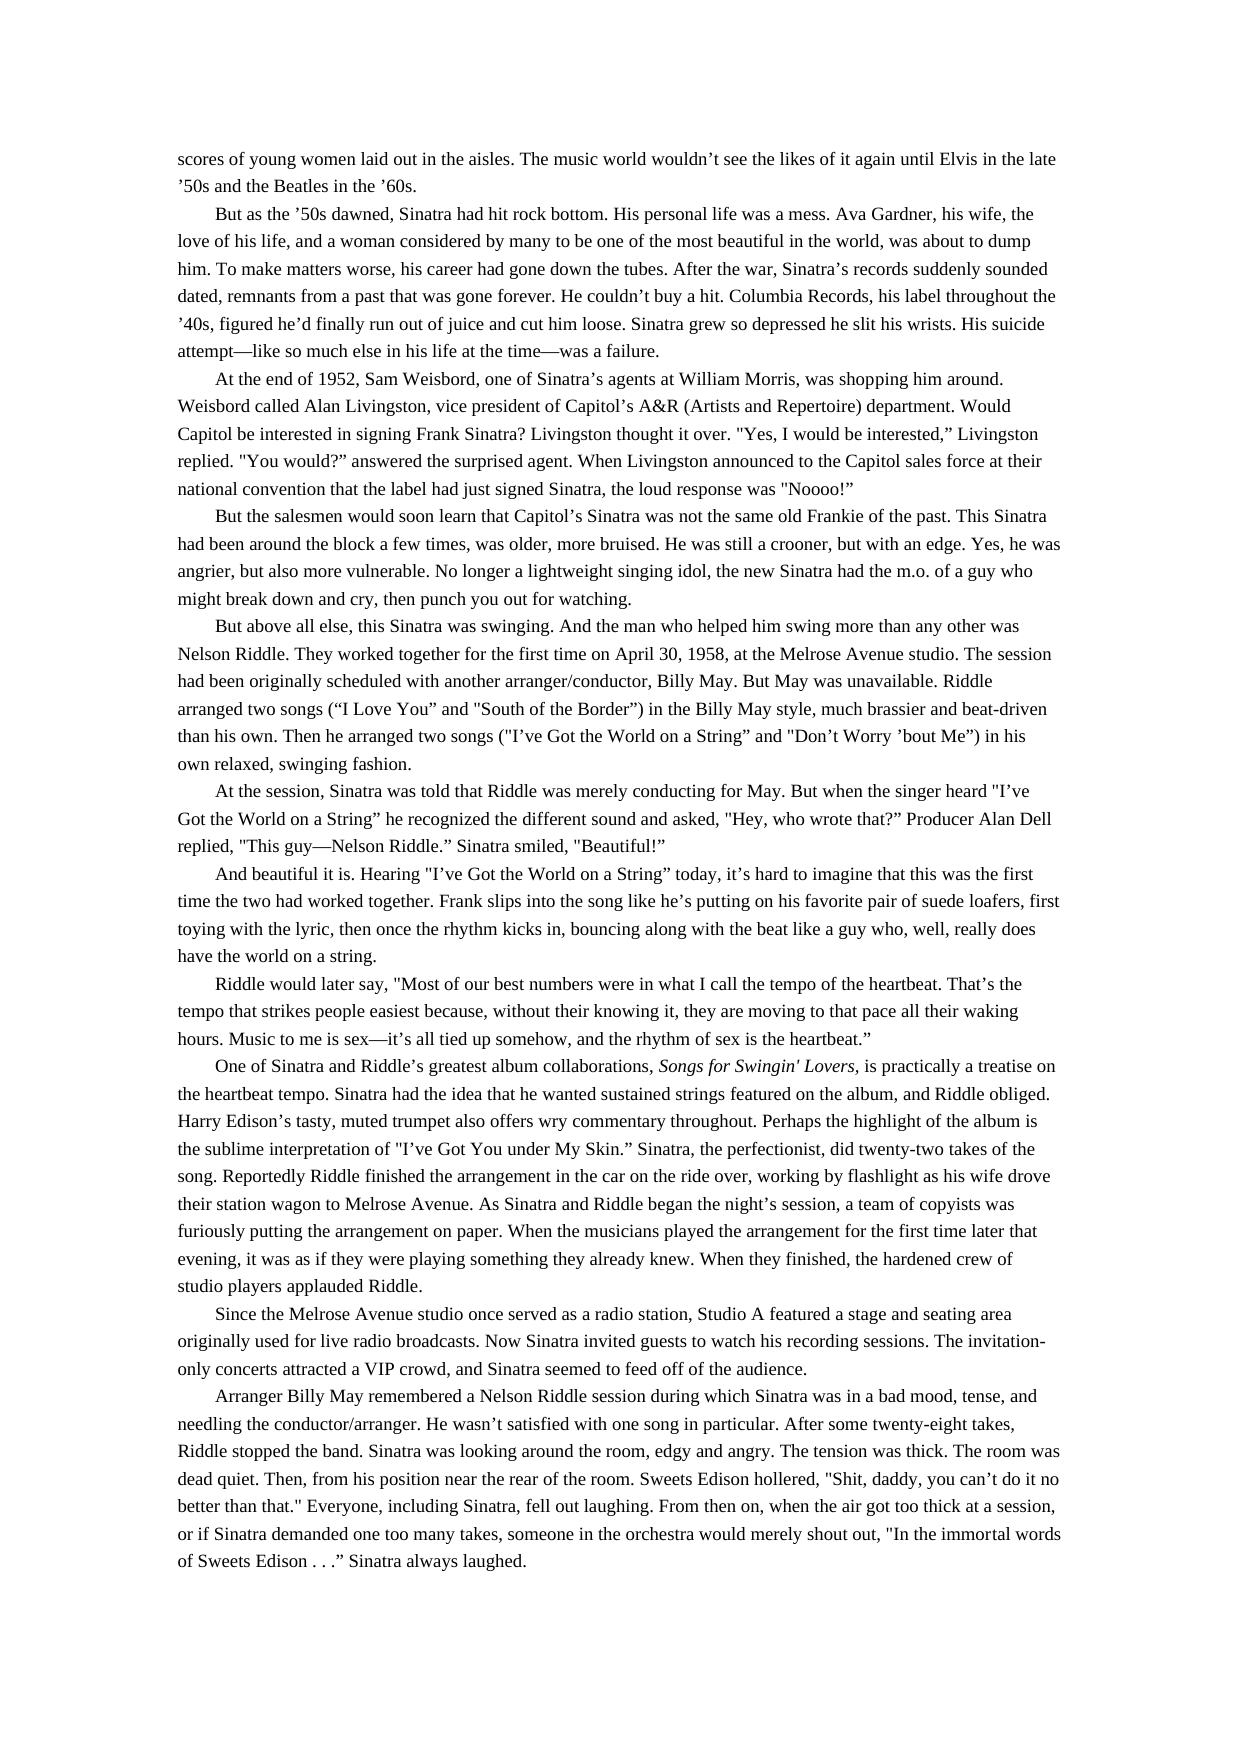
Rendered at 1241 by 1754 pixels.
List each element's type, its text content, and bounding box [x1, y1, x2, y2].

text And beautiful it is. Hearing "I’ve Got the World on a String” today, it’s hard to imagine that this was the first time the two had worked together. Frank slips into the song like he’s putting on his favorite pair of suede loafers, first toying with the lyric, then once the rhythm kicks in, bouncing along with the beat like a guy who, well, really does have the world on a string. [177, 863, 1063, 967]
text But as the ’50s dawned, Sinatra had hit rock bottom. His personal life was a mess. Ava Gardner, his wife, the love of his life, and a woman considered by many to be one of the most beautiful in the world, was about to dump him. To make matters worse, his career had gone down the tubes. After the war, Sinatra’s records suddenly sounded dated, remnants from a past that was gone forever. He couldn’t buy a hit. Columbia Records, his label throughout the ’40s, figured he’d finally run out of juice and cut him loose. Sinatra grew so depressed he slit his wrists. His suicide attempt—like so much else in his life at the time—was a failure. [177, 203, 1063, 362]
text One of Sinatra and Riddle’s greatest album collaborations, Songs for Swingin' Lovers, is practically a treatise on the heartbeat tempo. Sinatra had the idea that he wanted sustained strings featured on the album, and Riddle obliged. Harry Edison’s tasty, muted trumpet also offers wry commentary throughout. Perhaps the highlight of the album is the sublime interpretation of "I’ve Got You under My Skin.” Sinatra, the perfectionist, did twenty-two takes of the song. Reportedly Riddle finished the arrangement in the car on the ride over, working by flashlight as his wife drove their station wagon to Melrose Avenue. As Sinatra and Riddle began the night’s session, a team of copyists was furiously putting the arrangement on paper. When the musicians played the arrangement for the first time later that evening, it was as if they were playing something they already knew. When they finished, the hardened crew of studio players applauded Riddle. [177, 1055, 1063, 1297]
text At the session, Sinatra was told that Riddle was merely conducting for May. But when the singer heard "I’ve Got the World on a String” he recognized the different sound and asked, "Hey, who wrote that?” Producer Alan Dell replied, "This guy—Nelson Riddle.” Sinatra smiled, "Beautiful!” [177, 780, 1063, 857]
text Riddle would later say, "Most of our best numbers were in what I call the tempo of the heartbeat. That’s the tempo that strikes people easiest because, without their knowing it, they are moving to that pace all their waking hours. Music to me is sex—it’s all tied up somehow, and the rhythm of sex is the heartbeat.” [177, 973, 1063, 1049]
text Since the Melrose Avenue studio once served as a radio station, Studio A featured a stage and seating area originally used for live radio broadcasts. Now Sinatra invited guests to watch his recording sessions. The invitation-only concerts attracted a VIP crowd, and Sinatra seemed to feed off of the audience. [177, 1303, 1063, 1379]
text Arranger Billy May remembered a Nelson Riddle session during which Sinatra was in a bad mood, tense, and needling the conductor/arranger. He wasn’t satisfied with one song in particular. After some twenty-eight takes, Riddle stopped the band. Sinatra was looking around the room, edgy and angry. The tension was thick. The room was dead quiet. Then, from his position near the rear of the room. Sweets Edison hollered, "Shit, daddy, you can’t do it no better than that." Everyone, including Sinatra, fell out laughing. From then on, when the air got too thick at a session, or if Sinatra demanded one too many takes, someone in the orchestra would merely shout out, "In the immortal words of Sweets Edison . . .” Sinatra always laughed. [177, 1385, 1063, 1572]
text But the salesmen would soon learn that Capitol’s Sinatra was not the same old Frankie of the past. This Sinatra had been around the block a few times, was older, more bruised. He was still a crooner, but with an edge. Yes, he was angrier, but also more vulnerable. No longer a lightweight singing idol, the new Sinatra had the m.o. of a guy who might break down and cry, then punch you out for watching. [177, 505, 1063, 609]
text At the end of 1952, Sam Weisbord, one of Sinatra’s agents at William Morris, was shopping him around. Weisbord called Alan Livingston, vice president of Capitol’s A&R (Artists and Repertoire) department. Would Capitol be interested in signing Frank Sinatra? Livingston thought it over. "Yes, I would be interested,” Livingston replied. "You would?” answered the surprised agent. When Livingston announced to the Capitol sales force at their national convention that the label had just signed Sinatra, the loud response was "Noooo!” [177, 368, 1063, 499]
text But above all else, this Sinatra was swinging. And the man who helped him swing more than any other was Nelson Riddle. They worked together for the first time on April 30, 1958, at the Melrose Avenue studio. The session had been originally scheduled with another arranger/conductor, Billy May. But May was unavailable. Riddle arranged two songs (“I Love You” and "South of the Border”) in the Billy May style, much brassier and beat-driven than his own. Then he arranged two songs ("I’ve Got the World on a String” and "Don’t Worry ’bout Me”) in his own relaxed, swinging fashion. [177, 615, 1063, 774]
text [177, 148, 1063, 197]
